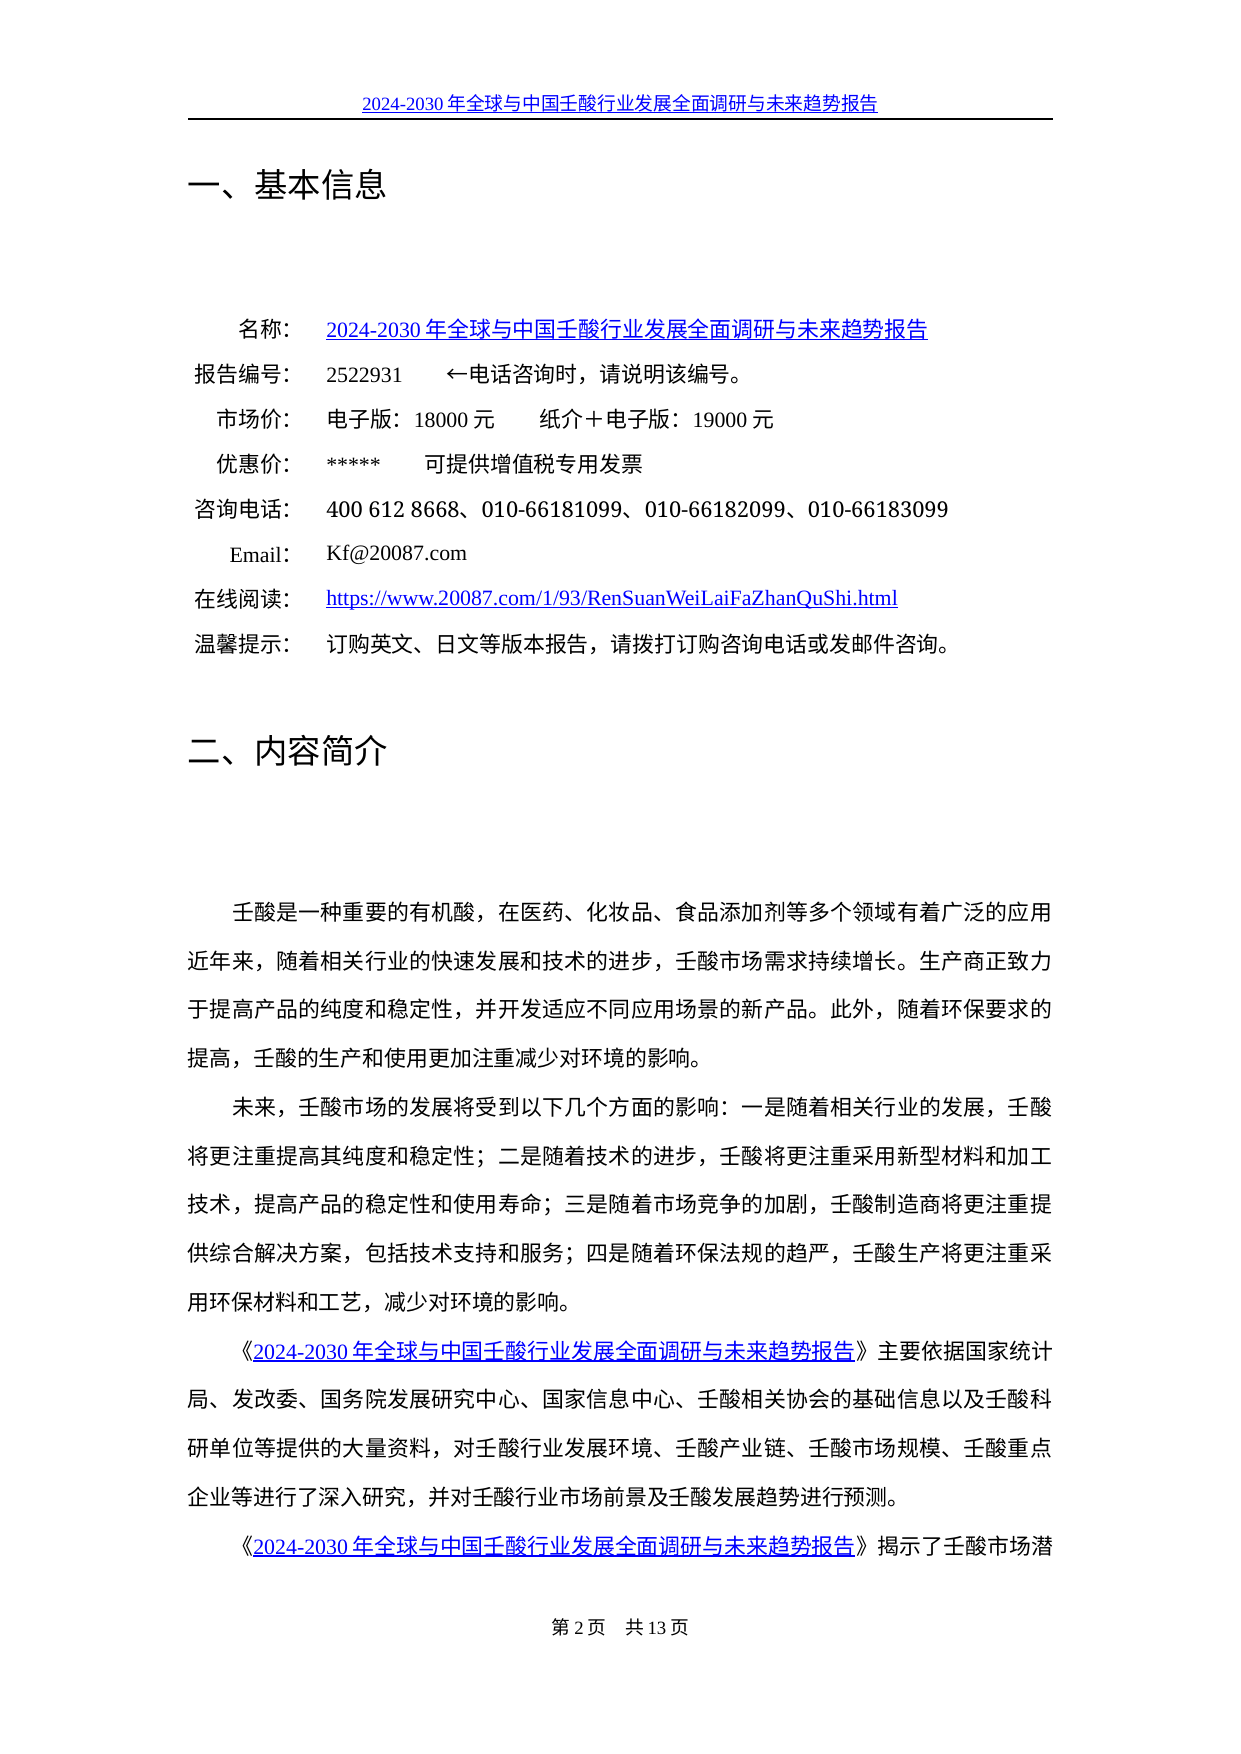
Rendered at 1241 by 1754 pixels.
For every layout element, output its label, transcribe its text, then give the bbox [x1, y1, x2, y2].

title 二、内容简介 [187, 717, 1053, 782]
title 一、基本信息 [187, 150, 1053, 215]
table_cell 在线阅读： [167, 582, 315, 627]
table_cell 报告编号： [167, 357, 315, 402]
table_cell [315, 582, 1073, 627]
table_cell 400 612 8668、010-66181099、010-66182099、010-66183099 [315, 492, 1073, 537]
table_cell 市场价： [167, 402, 315, 447]
table_cell 2522931 ←电话咨询时，请说明该编号。 [315, 357, 1073, 402]
table_cell 电子版：18000 元 纸介＋电子版：19000 元 [315, 402, 1073, 447]
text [187, 894, 1053, 1561]
table_cell 温馨提示： [167, 627, 315, 672]
table_cell 订购英文、日文等版本报告，请拨打订购咨询电话或发邮件咨询。 [315, 627, 1073, 672]
table_cell Email： [167, 537, 315, 582]
table_header 2024-2030年全球与中国壬酸行业发展全面调研与未来趋势报告 [315, 312, 1073, 357]
table_header 名称： [167, 312, 315, 357]
table_cell 咨询电话： [167, 492, 315, 537]
table_cell 优惠价： [167, 447, 315, 492]
table_cell Kf@20087.com [315, 537, 1073, 582]
table_cell ***** 可提供增值税专用发票 [315, 447, 1073, 492]
